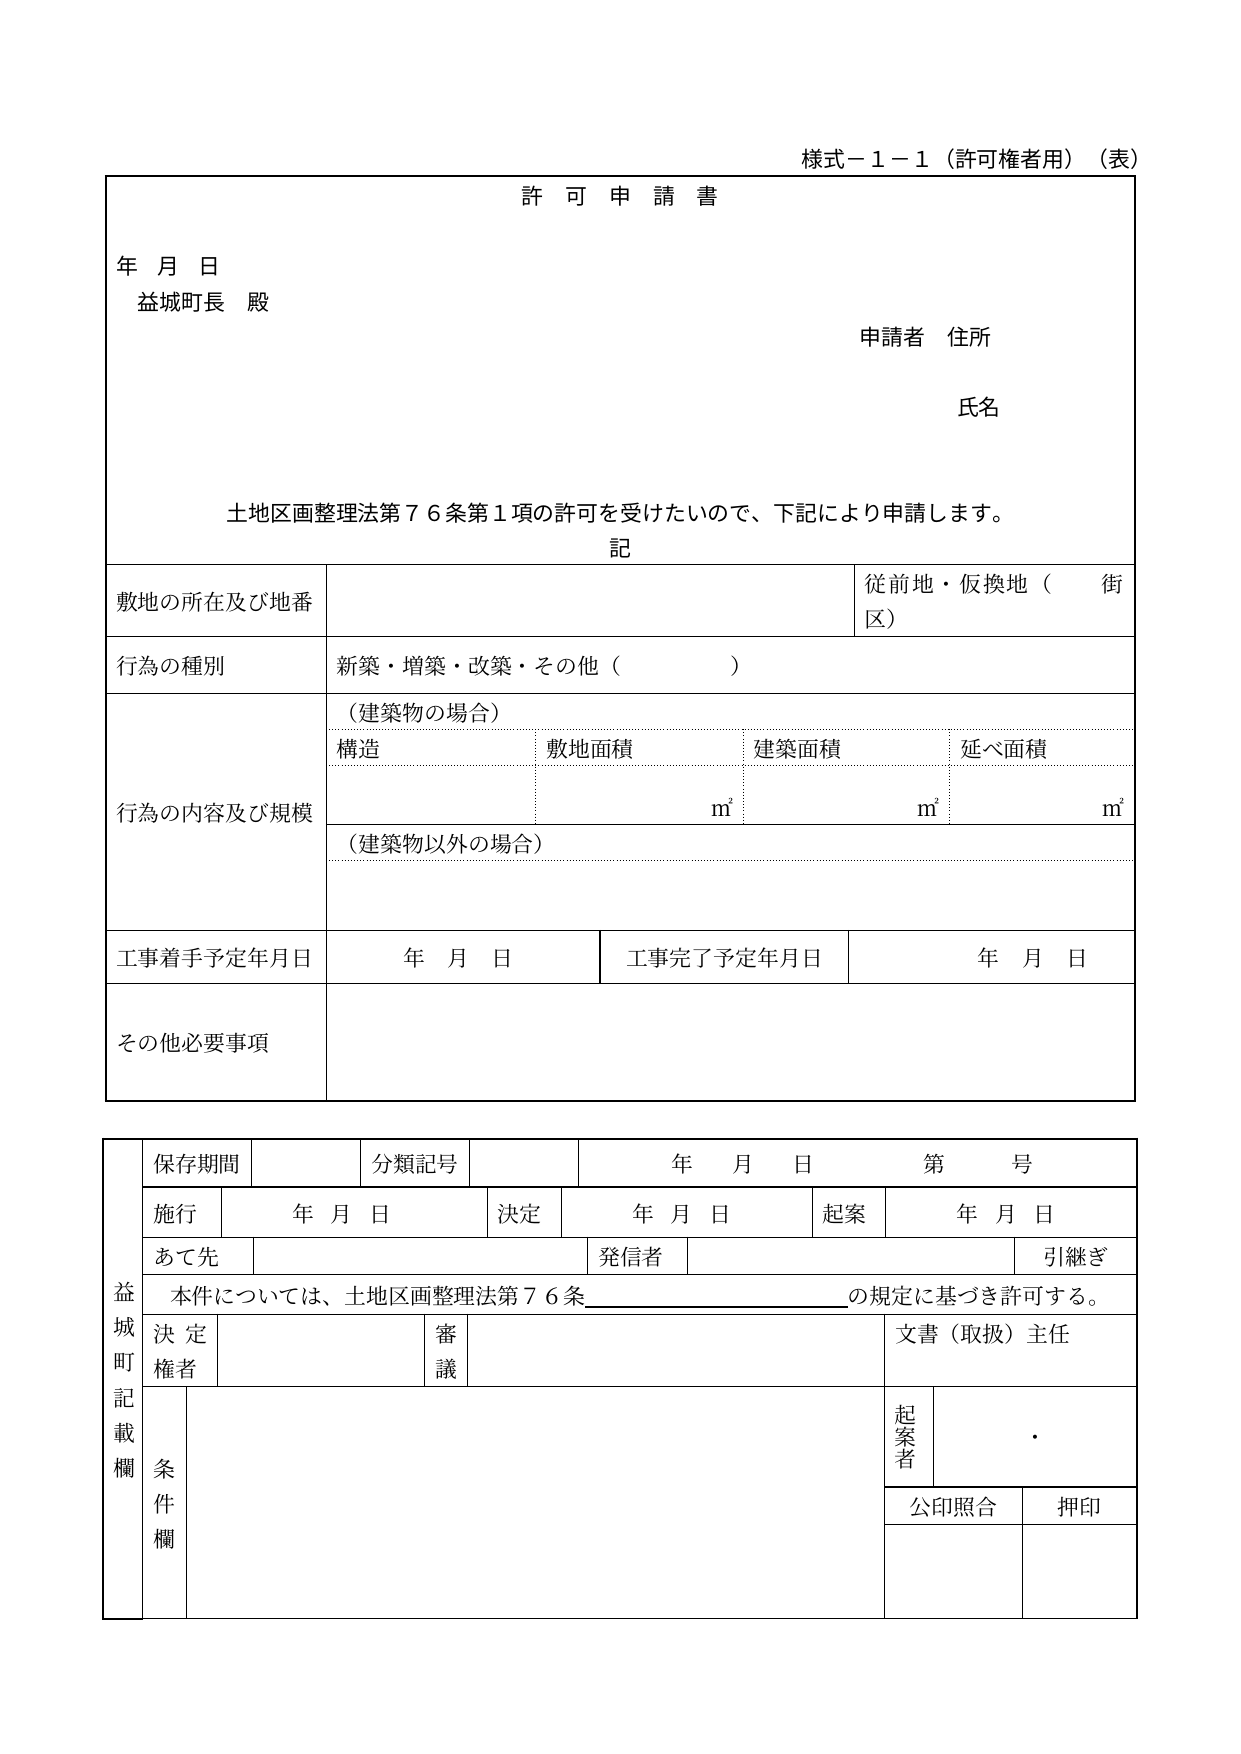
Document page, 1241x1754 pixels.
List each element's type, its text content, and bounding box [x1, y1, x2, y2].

table_cell 条件欄 [143, 1387, 186, 1618]
table_cell [187, 1387, 884, 1618]
table_cell 決定権者 [143, 1315, 217, 1386]
table_cell 敷地面積 [536, 729, 743, 765]
table_cell 新築・増築・改築・その他（ ） [327, 637, 1134, 693]
table_cell 押印 [1023, 1488, 1136, 1524]
table_cell [327, 860, 1134, 930]
table_cell [254, 1238, 587, 1274]
text 様式－１－１（許可権者用）（表） [89, 140, 1152, 175]
table_cell あて先 [143, 1238, 253, 1274]
table_header 年 月 日 第 号 [579, 1140, 1136, 1186]
table_header [470, 1140, 578, 1186]
table_cell 引継ぎ [1015, 1238, 1136, 1274]
table_cell [468, 1315, 884, 1386]
table_cell 文書（取扱）主任 [885, 1315, 1136, 1386]
table_cell [327, 984, 1134, 1100]
table_cell 審議 [425, 1315, 467, 1386]
table_cell 工事完了予定年月日 [601, 931, 848, 983]
table_header [252, 1140, 360, 1186]
table_cell 年 月 日 [849, 931, 1134, 983]
table_cell 起案 [813, 1188, 885, 1237]
table_header 保存期間 [143, 1140, 251, 1186]
table_cell （建築物の場合） [327, 694, 1134, 729]
table_cell 起案者 [885, 1387, 933, 1486]
table_cell その他必要事項 [107, 984, 326, 1100]
table_cell 行為の種別 [107, 637, 326, 693]
table_cell 本件については、土地区画整理法第７６条 の規定に基づき許可する。 [143, 1275, 1136, 1313]
table_cell [327, 565, 854, 636]
table_cell 従前地・仮換地（ 街区） [855, 565, 1134, 636]
table_cell 行為の内容及び規模 [107, 694, 326, 930]
table_cell 工事着手予定年月日 [107, 931, 326, 983]
table_cell 年 月 日 [327, 931, 599, 983]
table_cell 公印照合 [885, 1488, 1022, 1524]
table_cell 敷地の所在及び地番 [107, 565, 326, 636]
table_cell [327, 765, 536, 824]
table_cell ㎡ [950, 765, 1134, 824]
table_cell ㎡ [744, 765, 950, 824]
table_cell 年 月 日 [562, 1188, 812, 1237]
table_cell ㎡ [536, 765, 743, 824]
table_cell 構造 [327, 729, 536, 765]
table_cell 施行 [143, 1188, 221, 1237]
table_cell 年 月 日 [222, 1188, 487, 1237]
table_header 分類記号 [361, 1140, 469, 1186]
table_cell [1023, 1525, 1136, 1618]
table_cell （建築物以外の場合） [327, 825, 1134, 860]
table_cell [688, 1238, 1014, 1274]
table_header 許 可 申 請 書 年 月 日 益城町長 殿 申請者 住所 氏名 土地区画整理法第７６条第１項の許可を受けたいので、下記により申請します。 記 [107, 177, 1134, 564]
table_cell ・ [934, 1387, 1136, 1486]
table_cell 発信者 [588, 1238, 687, 1274]
table_header 益城町記載欄 [104, 1140, 142, 1618]
table_cell [885, 1525, 1022, 1618]
table_cell 延べ面積 [950, 729, 1134, 765]
table_cell 建築面積 [744, 729, 950, 765]
table_cell [218, 1315, 424, 1386]
table_cell 年 月 日 [886, 1188, 1136, 1237]
table_cell 決定 [488, 1188, 561, 1237]
